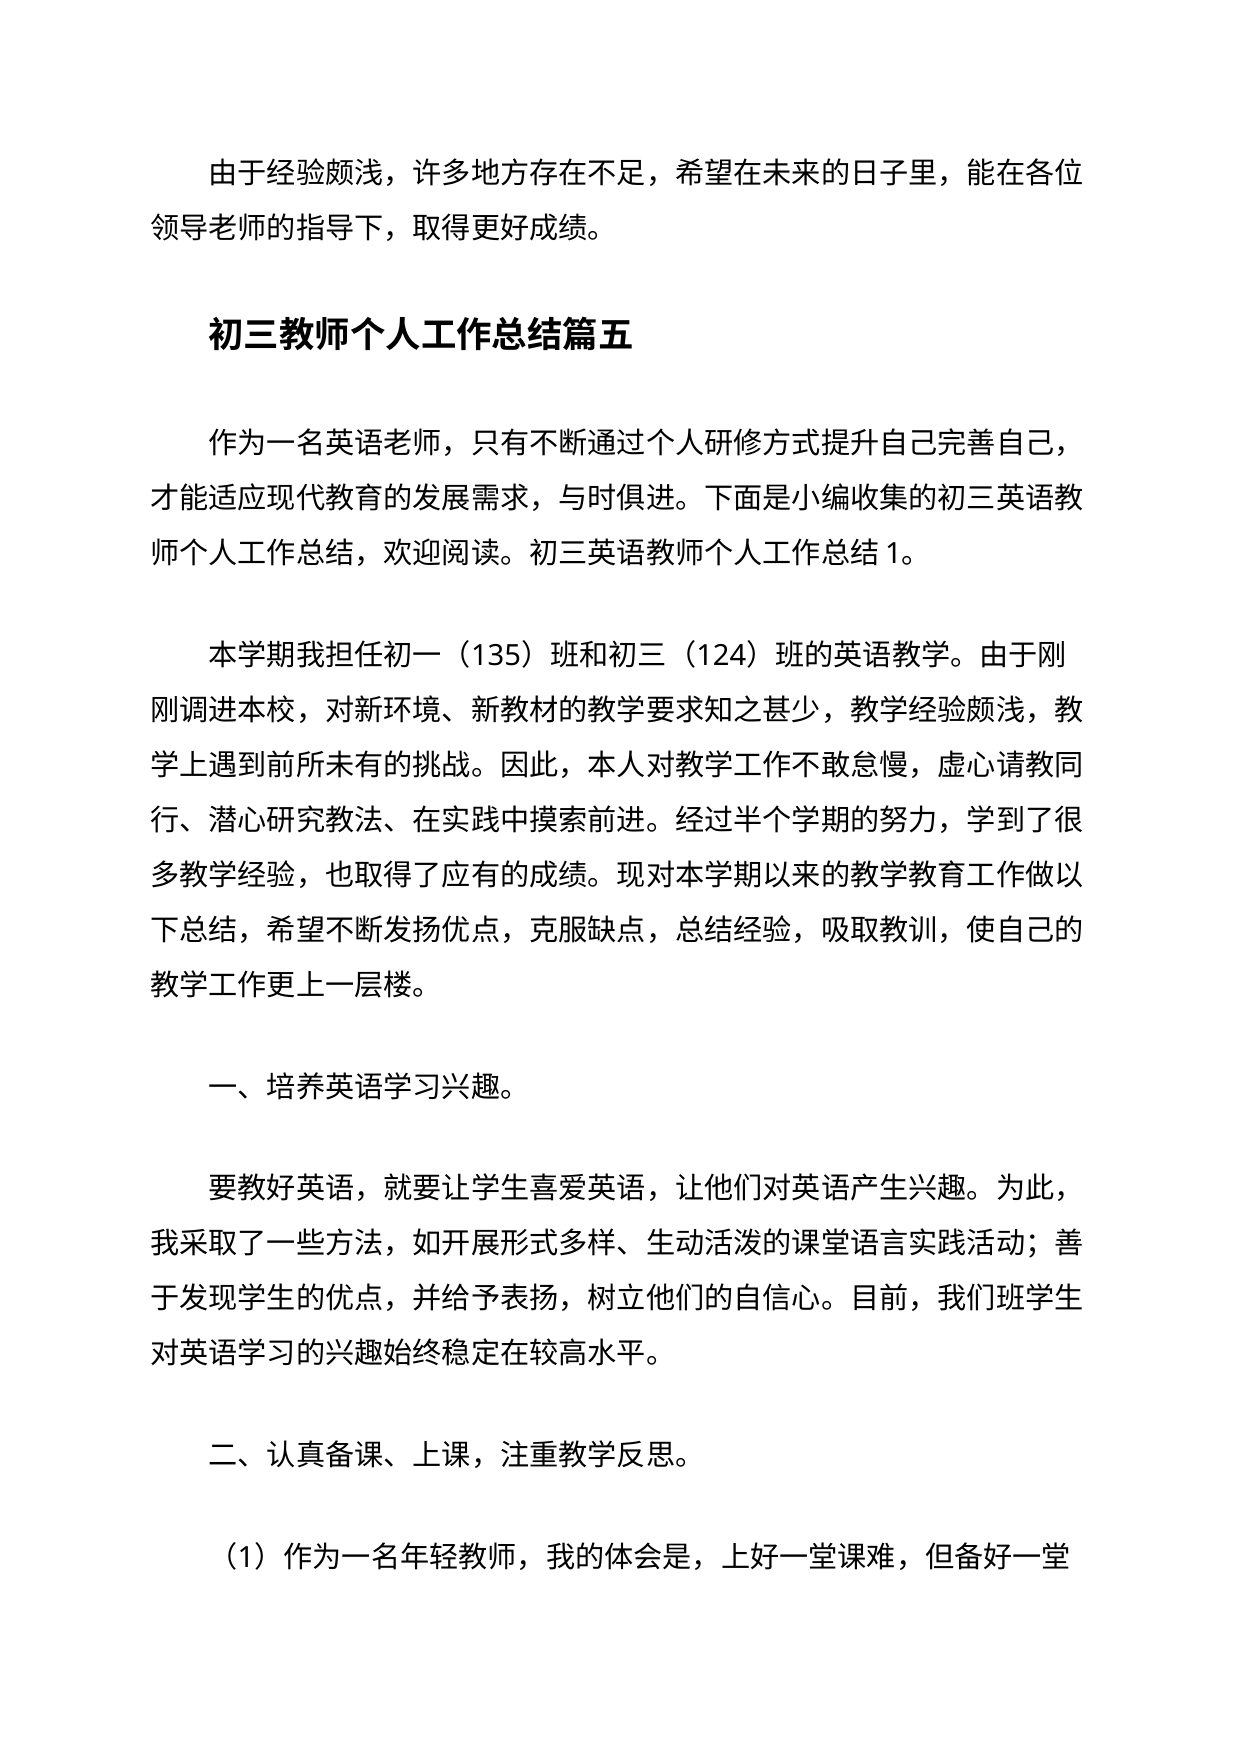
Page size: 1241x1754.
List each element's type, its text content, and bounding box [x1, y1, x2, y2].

text 作为一名英语老师，只有不断通过个人研修方式提升自己完善自己，才能适应现代教育的发展需求，与时俱进。下面是小编收集的初三英语教师个人工作总结，欢迎阅读。初三英语教师个人工作总结1。 [150, 420, 1090, 572]
text 初三教师个人工作总结篇五 [150, 307, 1090, 358]
text 由于经验颇浅，许多地方存在不足，希望在未来的日子里，能在各位领导老师的指导下，取得更好成绩。 [150, 150, 1090, 247]
text 一、培养英语学习兴趣。 [150, 1063, 1090, 1105]
text 要教好英语，就要让学生喜爱英语，让他们对英语产生兴趣。为此，我采取了一些方法，如开展形式多样、生动活泼的课堂语言实践活动；善于发现学生的优点，并给予表扬，树立他们的自信心。目前，我们班学生对英语学习的兴趣始终稳定在较高水平。 [150, 1165, 1090, 1372]
text 本学期我担任初一（135）班和初三（124）班的英语教学。由于刚刚调进本校，对新环境、新教材的教学要求知之甚少，教学经验颇浅，教学上遇到前所未有的挑战。因此，本人对教学工作不敢怠慢，虚心请教同行、潜心研究教法、在实践中摸索前进。经过半个学期的努力，学到了很多教学经验，也取得了应有的成绩。现对本学期以来的教学教育工作做以下总结，希望不断发扬优点，克服缺点，总结经验，吸取教训，使自己的教学工作更上一层楼。 [150, 632, 1090, 1004]
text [150, 1533, 1090, 1576]
text 二、认真备课、上课，注重教学反思。 [150, 1431, 1090, 1474]
